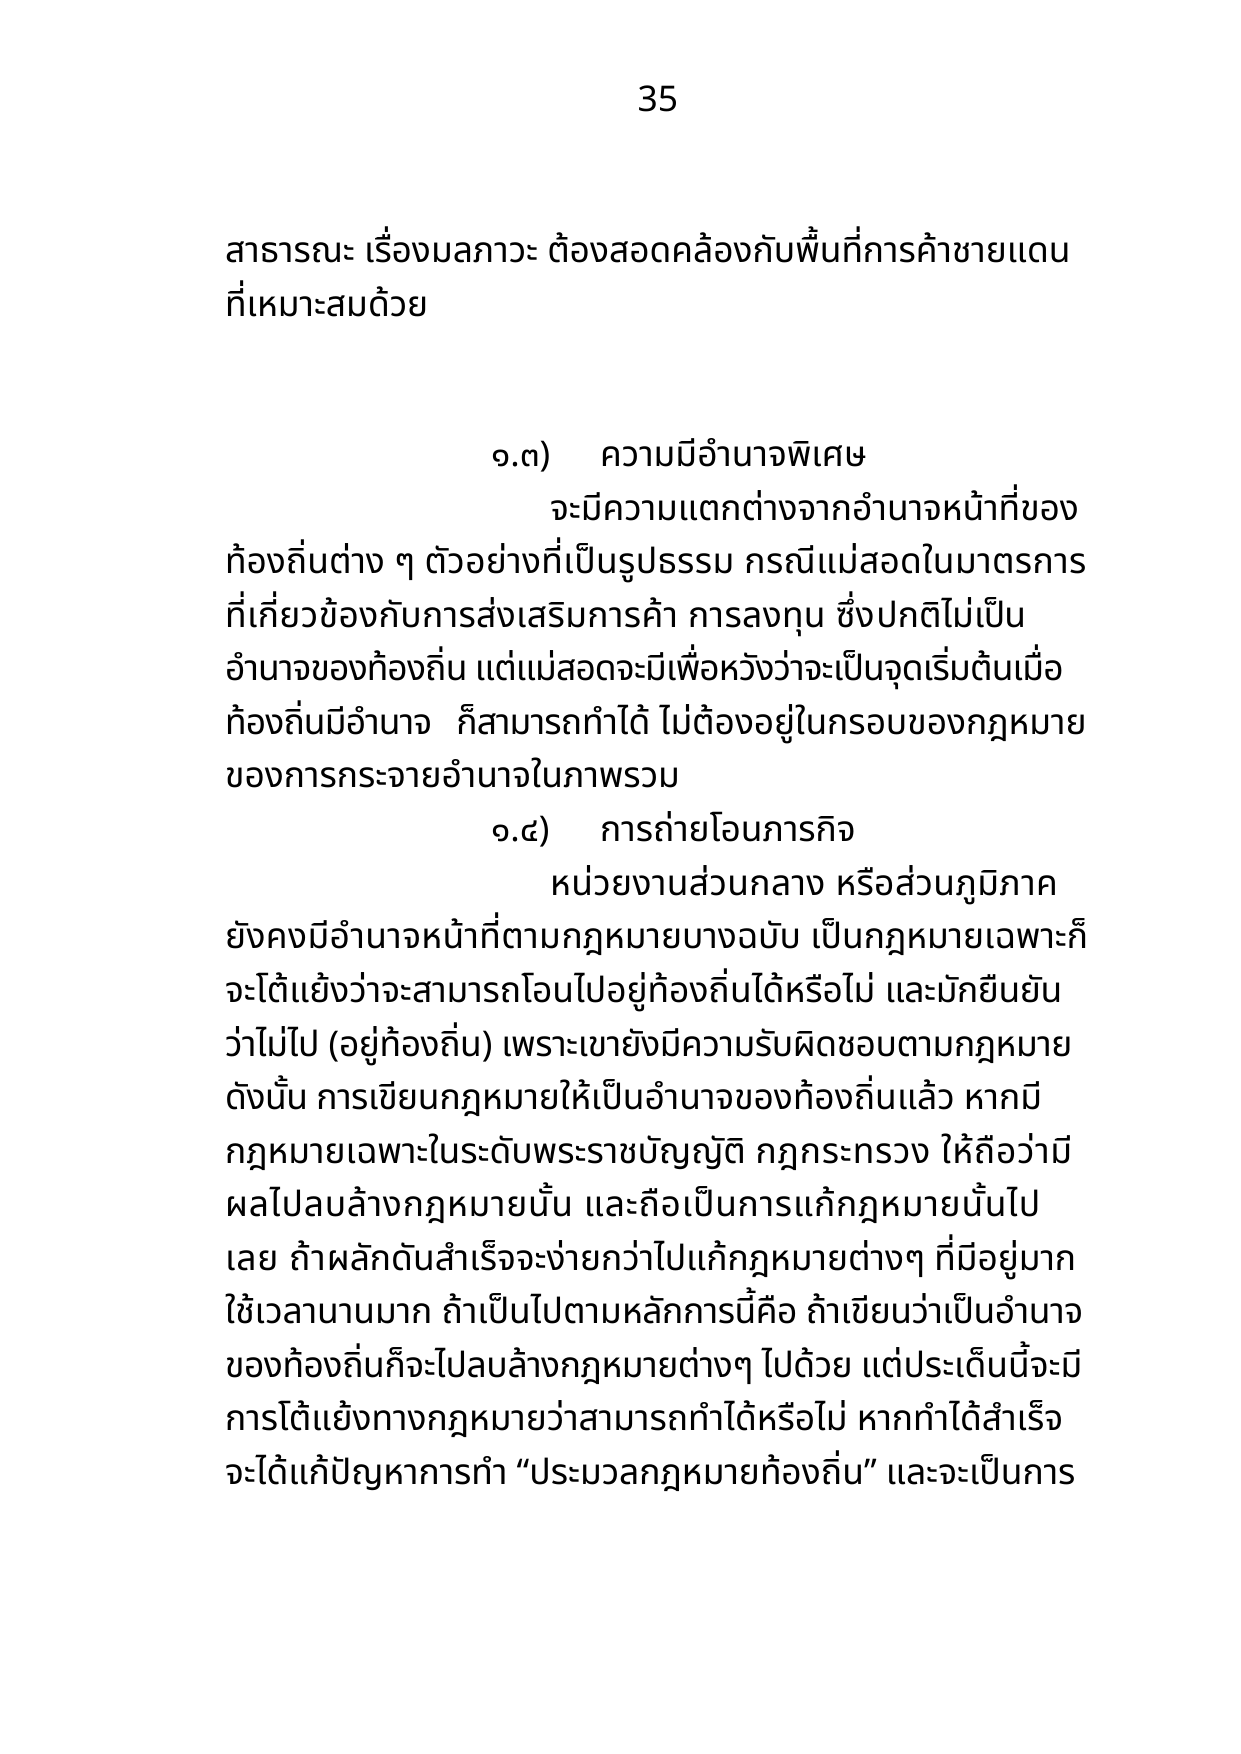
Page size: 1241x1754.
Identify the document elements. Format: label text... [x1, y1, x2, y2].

text ๑.๓) ความมีอำนาจพิเศษ [225, 428, 1090, 482]
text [225, 857, 1090, 1500]
text จะมีความแตกต่างจากอำนาจหน้าที่ของท้องถิ่นต่าง ๆ ตัวอย่างที่เป็นรูปธรรม กรณีแม่สอดในมาตรการที่เกี่ยวข้องกับการส่งเสริมการค้า การลงทุน ซึ่งปกติไม่เป็นอำนาจของท้องถิ่น แต่แม่สอดจะมีเพื่อหวังว่าจะเป็นจุดเริ่มต้นเมื่อท้องถิ่นมีอำนาจ ก็สามารถทำได้ ไม่ต้องอยู่ในกรอบของกฎหมายของการกระจายอำนาจในภาพรวม [225, 482, 1090, 804]
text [225, 225, 1090, 332]
text ๑.๔) การถ่ายโอนภารกิจ [225, 804, 1090, 857]
